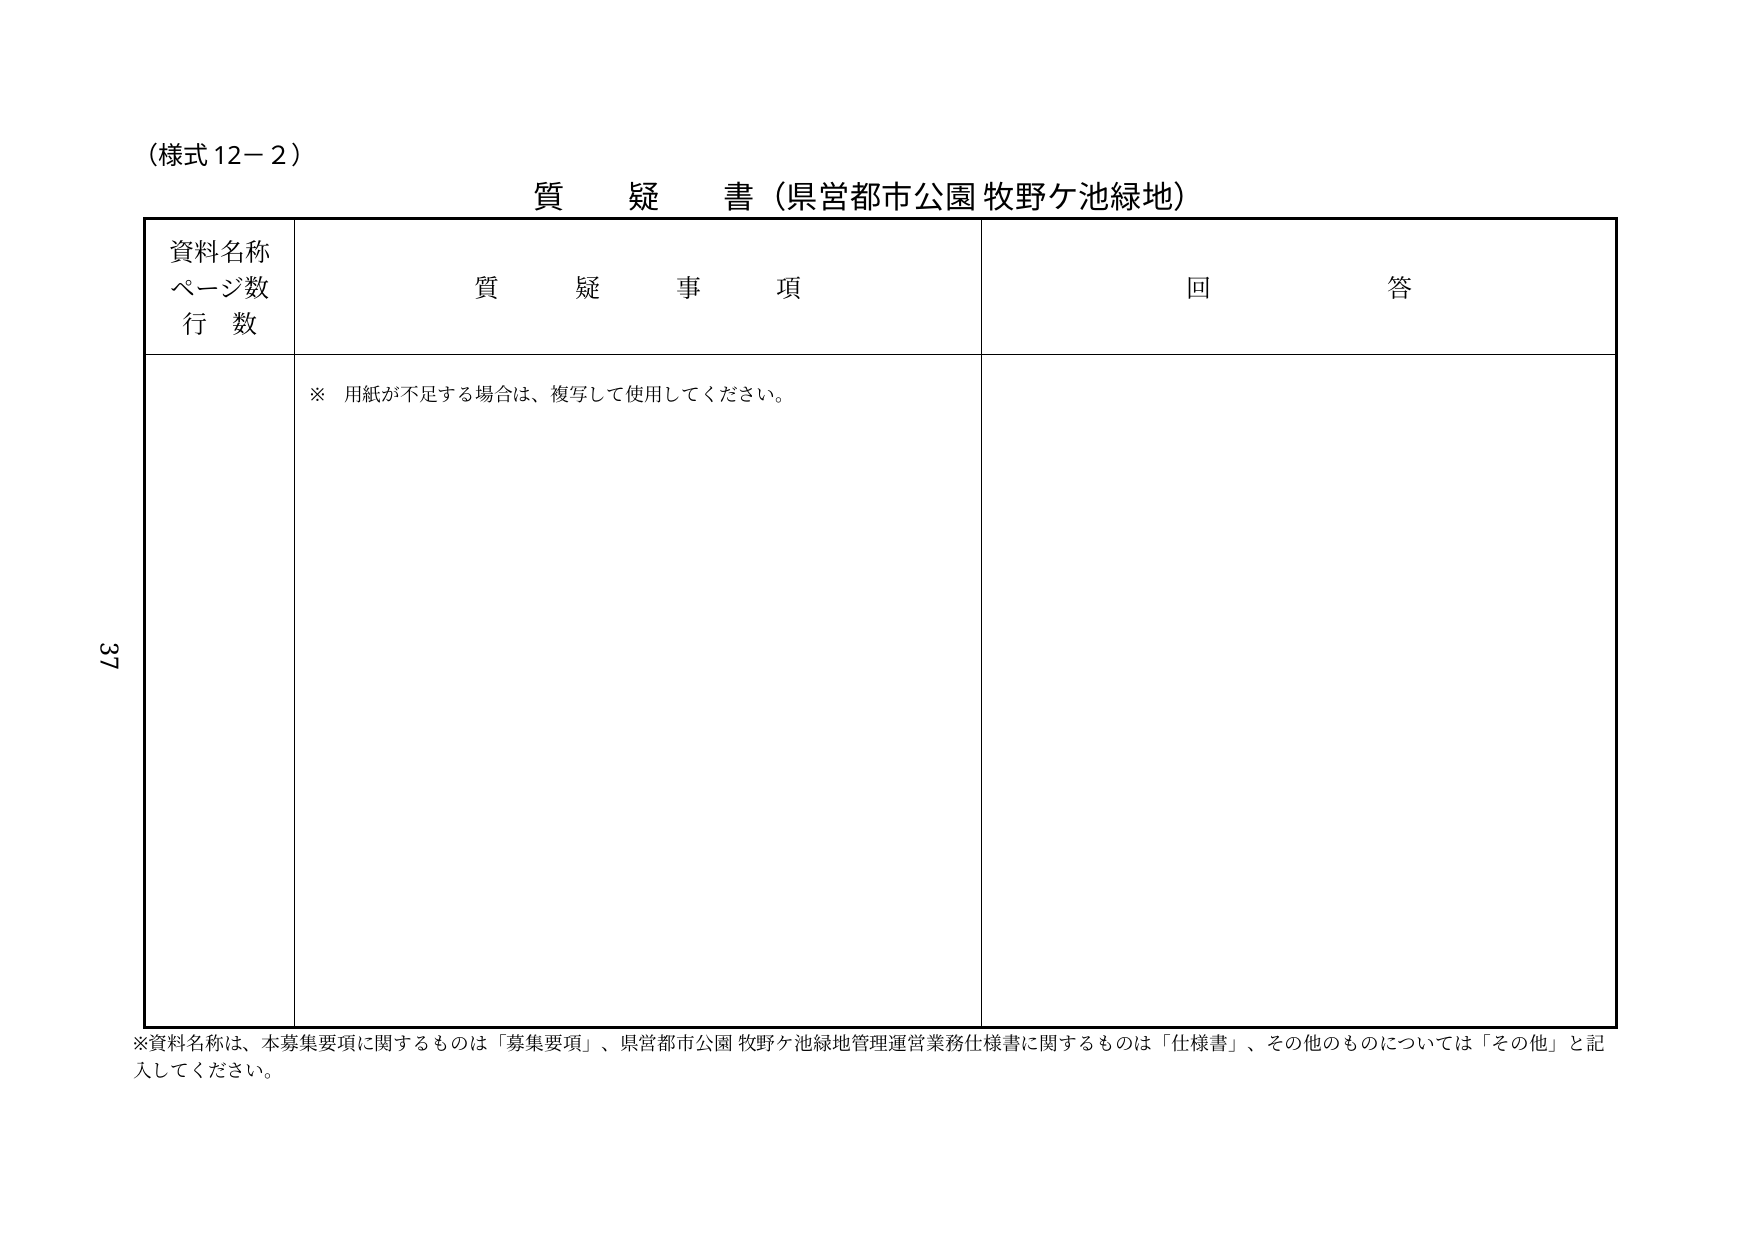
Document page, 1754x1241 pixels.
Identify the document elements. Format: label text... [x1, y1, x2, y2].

text ※資料名称は、本募集要項に関するものは「募集要項」、県営都市公園 牧野ケ池緑地管理運営業務仕様書に関するものは「仕様書」、その他のものについては「その他」と記入してください。 [133, 1029, 1606, 1083]
table_cell ※ 用紙が不足する場合は、複写して使用してください。 [295, 355, 981, 1026]
table_cell [146, 355, 294, 1026]
table_cell [982, 355, 1615, 1026]
table_header 質 疑 事 項 [295, 220, 981, 354]
table_header 資料名称 ページ数 行 数 [146, 220, 294, 354]
text 質 疑 書（県営都市公園 牧野ケ池緑地） [133, 172, 1606, 217]
table_header 回 答 [982, 220, 1615, 354]
text （様式12－２） [133, 136, 1606, 172]
